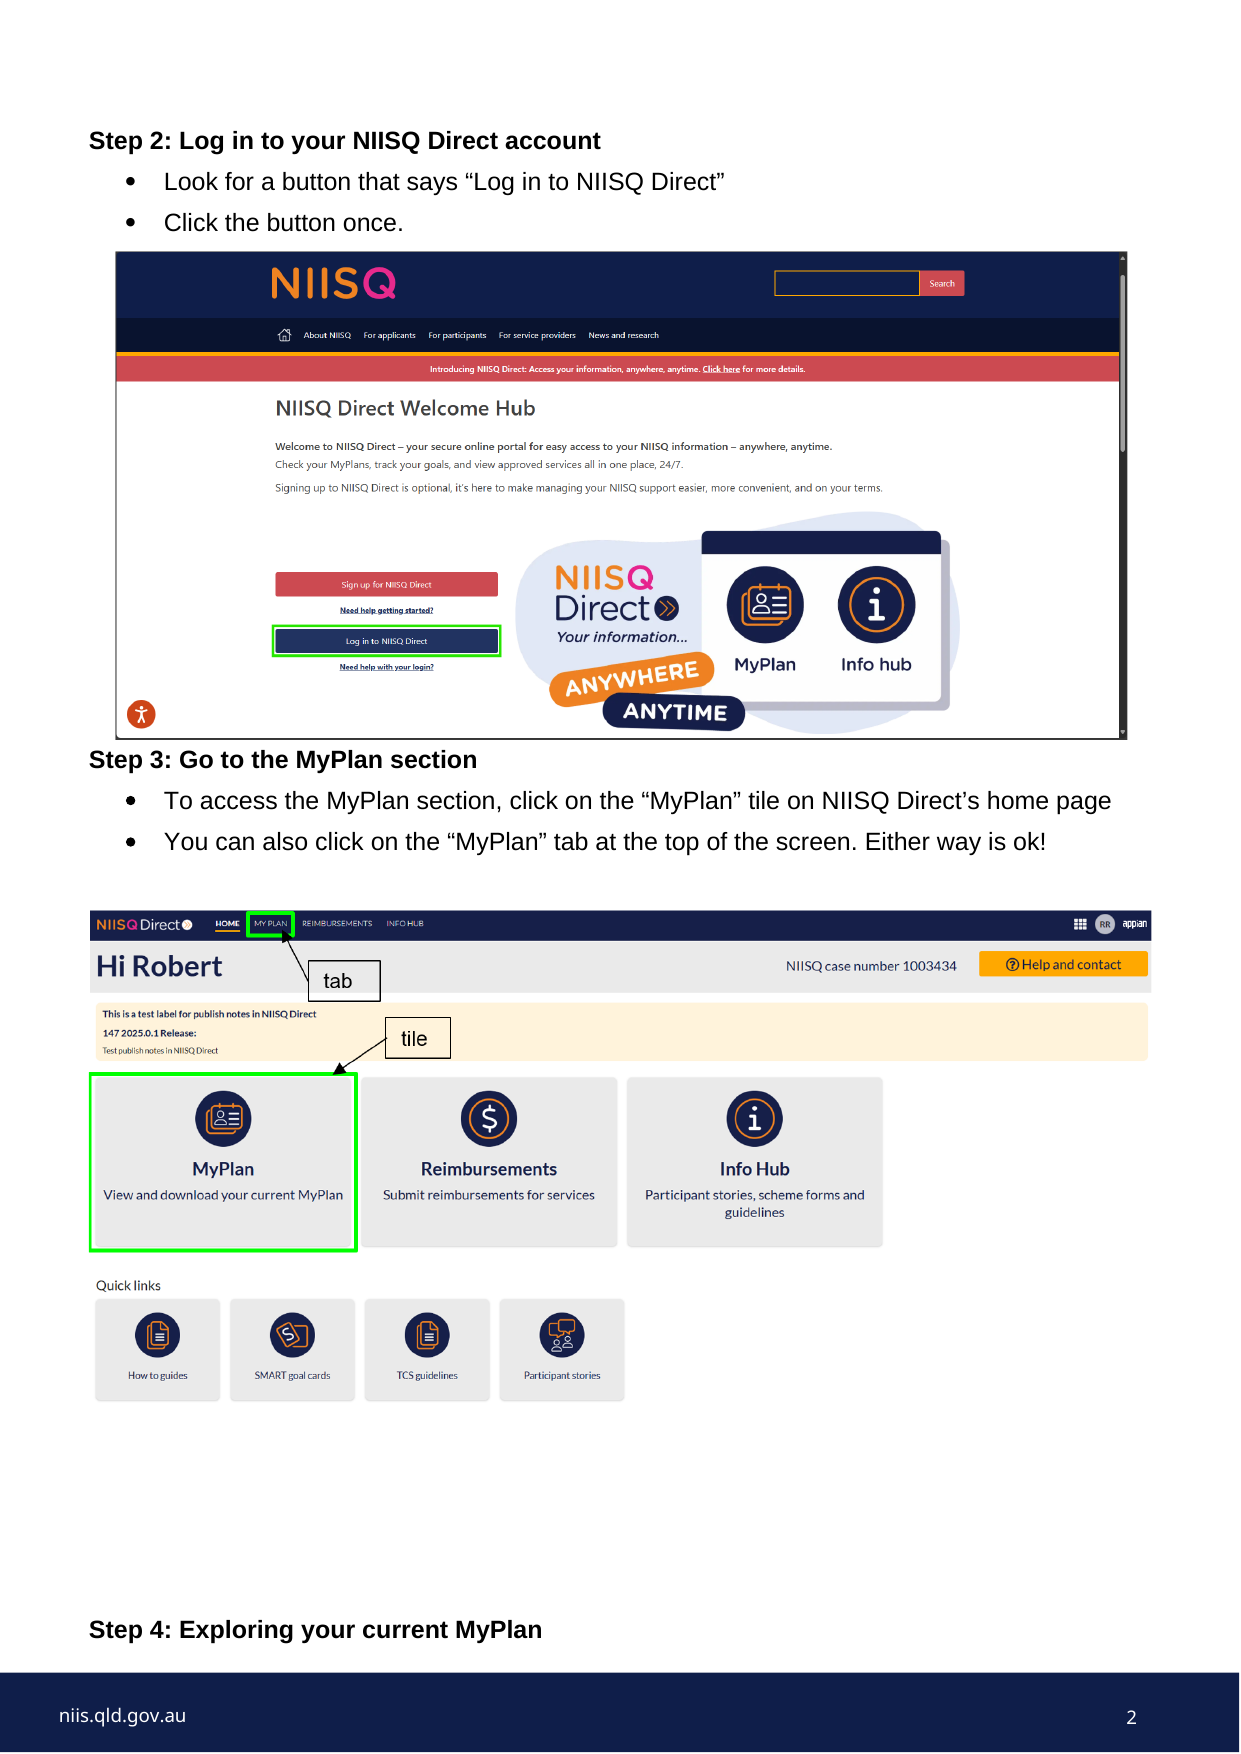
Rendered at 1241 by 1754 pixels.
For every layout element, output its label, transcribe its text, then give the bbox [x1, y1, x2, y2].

picture [88, 910, 1152, 1414]
list Look for a button that says “Log in to NIISQ Direct” [126, 167, 1152, 196]
picture [113, 247, 1128, 740]
list To access the MyPlan section, click on the “MyPlan” tile on NIISQ Direct’s home page [126, 786, 1152, 815]
list You can also click on the “MyPlan” tab at the top of the screen. Either way is ok! [126, 827, 1152, 856]
text Step 4: Exploring your current MyPlan [89, 1615, 1152, 1644]
list Click the button once. [126, 208, 1152, 237]
text Step 2: Log in to your NIISQ Direct account [89, 126, 1152, 154]
